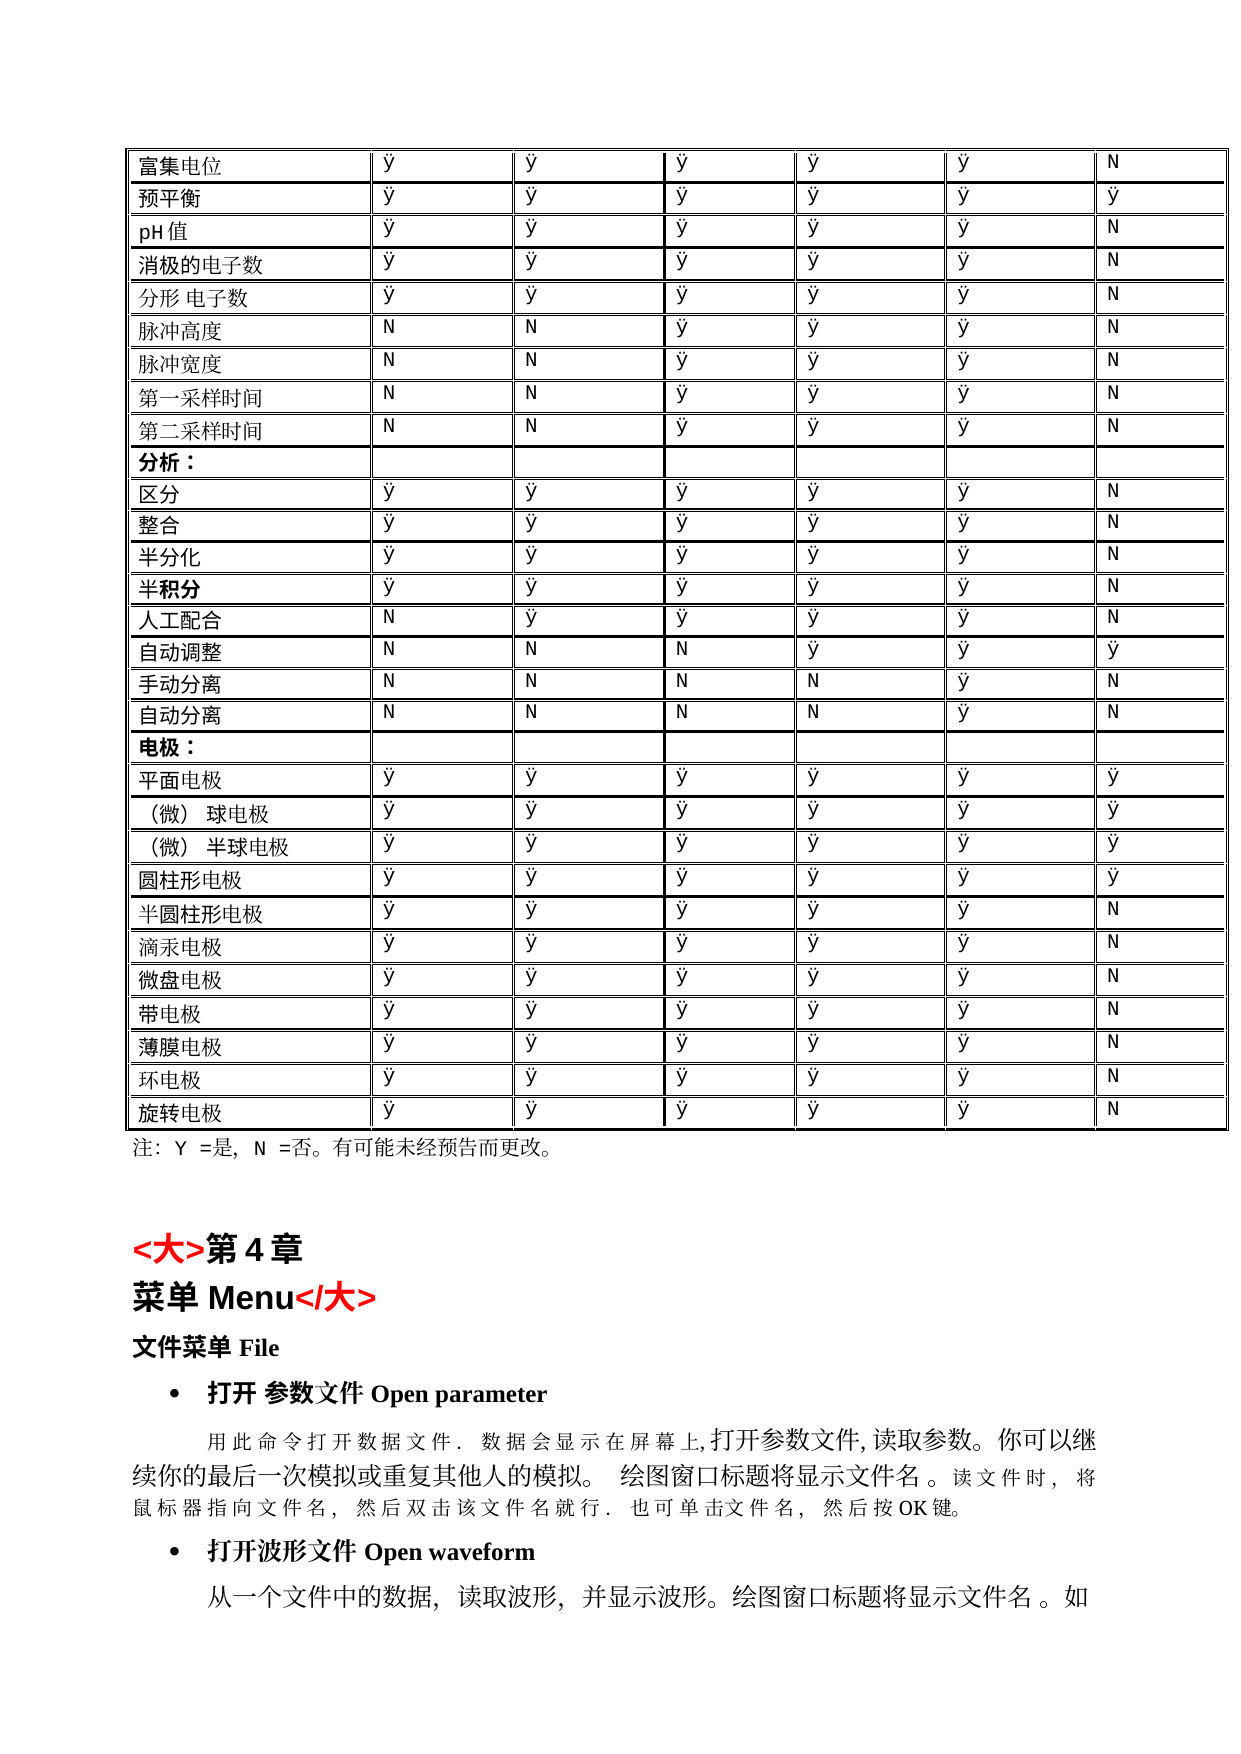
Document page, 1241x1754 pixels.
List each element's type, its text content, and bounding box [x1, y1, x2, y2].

table_cell ÿ [515, 898, 663, 928]
table_cell ÿ [373, 249, 512, 279]
table_cell 分形 电子数 [129, 279, 370, 312]
table_cell ÿ [797, 932, 944, 961]
table_cell ÿ [373, 283, 512, 312]
table_cell 预平衡 [129, 181, 370, 213]
table_cell ÿ [515, 765, 663, 795]
table_cell N [1096, 379, 1227, 412]
table_cell N [373, 415, 512, 445]
table_cell N [1097, 508, 1226, 540]
list 打开 参数文件 Open parameter [170, 1374, 1108, 1410]
table_cell 半分化 [129, 540, 370, 572]
table_cell ÿ [664, 1098, 796, 1128]
table_cell N [373, 382, 512, 412]
table_cell 半圆柱形电极 [129, 895, 370, 928]
table_cell N [1096, 412, 1227, 445]
table_cell 第一采样时间 [127, 379, 371, 412]
table_cell ÿ [666, 1032, 794, 1061]
table_cell N [1097, 961, 1226, 995]
table_cell ÿ [947, 765, 1094, 795]
table_cell ÿ [947, 1032, 1094, 1061]
table_cell ÿ [946, 1098, 1096, 1128]
table_cell ÿ [373, 216, 512, 246]
table_cell （微） 球电极 [129, 795, 370, 828]
table_cell [515, 448, 663, 477]
table_cell ÿ [373, 965, 512, 995]
text 文件菜单 File [133, 1329, 1108, 1363]
table_cell N [797, 670, 944, 698]
table_cell ÿ [666, 512, 794, 540]
table_cell ÿ [666, 216, 794, 246]
table_cell ÿ [947, 316, 1094, 346]
table_cell ÿ [797, 543, 944, 572]
table_cell [373, 733, 512, 762]
table_cell ÿ [796, 1098, 946, 1128]
table_cell ÿ [797, 349, 944, 379]
table_cell N [373, 638, 512, 667]
table_cell ÿ [796, 151, 946, 181]
table_cell ÿ [515, 512, 663, 540]
table_cell ÿ [373, 543, 512, 572]
table_cell ÿ [797, 998, 944, 1028]
table_cell ÿ [947, 216, 1094, 246]
table_cell N [666, 670, 794, 698]
table_cell ÿ [797, 382, 944, 412]
table_cell N [1097, 1061, 1226, 1094]
table_cell ÿ [1097, 795, 1226, 828]
table_cell ÿ [797, 316, 944, 346]
table_cell ÿ [666, 932, 794, 961]
text 用 此 命 令 打 开 数 据 文 件 ． 数 据 会 显 示 在 屏 幕 上, 打开参数文件, 读取参数。你可以继续你的最后一次模拟或重复其他人的模拟。 绘图窗口标题将显示文件名 ​​。读 文 件 时 ， 将 鼠 标 器 指 向 文 件 名 ， 然 后 双 击 该 文 件 名 就 行 ． 也 可 单 击文 件 名 ， 然 后 按 OK 键。 [133, 1420, 1108, 1521]
table_cell N [515, 638, 663, 667]
table_cell ÿ [947, 543, 1094, 572]
table_cell N [1097, 603, 1226, 635]
table_cell ÿ [371, 1098, 514, 1128]
table_cell ÿ [515, 832, 663, 862]
table_cell ÿ [371, 151, 514, 181]
table_cell ÿ [373, 184, 512, 213]
table_cell ÿ [514, 1098, 664, 1128]
table_cell ÿ [666, 1065, 794, 1094]
table_cell ÿ [947, 480, 1094, 508]
table_cell 微盘电极 [129, 961, 370, 995]
table_cell 区分 [127, 477, 371, 508]
table_cell ÿ [946, 151, 1096, 181]
table_cell N [373, 670, 512, 698]
table_cell ÿ [373, 932, 512, 961]
table_cell 圆柱形电极 [127, 862, 371, 895]
table_cell ÿ [666, 965, 794, 995]
table_cell ÿ [515, 607, 663, 635]
table_cell ÿ [947, 184, 1094, 213]
table_cell ÿ [515, 480, 663, 508]
table_cell ÿ [515, 543, 663, 572]
table_cell 旋转电极 [129, 1095, 371, 1128]
table_cell ÿ [1097, 635, 1226, 667]
table_cell ÿ [514, 151, 664, 181]
table_cell ÿ [666, 865, 794, 895]
table_cell [797, 733, 944, 762]
table_cell ÿ [666, 607, 794, 635]
table_cell 半积分 [127, 572, 371, 603]
table_cell ÿ [947, 832, 1094, 862]
table_cell ÿ [947, 607, 1094, 635]
table_cell ÿ [666, 349, 794, 379]
table_cell ÿ [947, 798, 1094, 828]
subtitle <大>第4章 菜单 Menu</大> [133, 1226, 1108, 1319]
table_cell ÿ [797, 575, 944, 603]
table_cell 第二采样时间 [127, 412, 371, 445]
table_cell 脉冲宽度 [127, 346, 371, 379]
table_cell [666, 733, 794, 762]
table_cell ÿ [666, 575, 794, 603]
table_cell ÿ [947, 702, 1094, 730]
table_cell ÿ [797, 184, 944, 213]
table_cell ÿ [373, 480, 512, 508]
table_cell N [797, 702, 944, 730]
table_cell ÿ [373, 1065, 512, 1094]
table_cell ÿ [797, 832, 944, 862]
table_cell N [515, 382, 663, 412]
table_cell ÿ [666, 898, 794, 928]
table_cell 带电极 [127, 995, 371, 1028]
table_cell ÿ [1096, 762, 1227, 795]
table_cell N [1097, 895, 1226, 928]
table_cell ÿ [947, 898, 1094, 928]
table_cell ÿ [666, 543, 794, 572]
table_cell ÿ [947, 283, 1094, 312]
table_cell N [1097, 928, 1226, 961]
table_cell [1097, 730, 1226, 762]
table_cell ÿ [373, 1032, 512, 1061]
table_cell N [1097, 246, 1226, 279]
table_cell ÿ [666, 382, 794, 412]
table_cell ÿ [947, 415, 1094, 445]
table_cell ÿ [515, 216, 663, 246]
table_cell ÿ [797, 249, 944, 279]
table_cell （微） 半球电极 [129, 828, 370, 862]
table_cell ÿ [797, 216, 944, 246]
table_cell N [1096, 572, 1227, 603]
table_cell N [1096, 213, 1227, 246]
table_cell ÿ [947, 998, 1094, 1028]
table_cell ÿ [947, 865, 1094, 895]
table_cell ÿ [373, 512, 512, 540]
table_cell ÿ [947, 965, 1094, 995]
table_cell ÿ [1097, 828, 1226, 862]
table_cell ÿ [515, 249, 663, 279]
table_cell N [373, 349, 512, 379]
table_cell [1097, 445, 1226, 477]
table_cell ÿ [373, 832, 512, 862]
text 注：Y =是，N =否。有可能未经预告而更改。 [133, 1131, 1108, 1161]
table_cell ÿ [666, 480, 794, 508]
table_cell [947, 733, 1094, 762]
table_cell ÿ [947, 349, 1094, 379]
table_cell N [1096, 346, 1227, 379]
table_cell N [1096, 477, 1227, 508]
table_cell ÿ [515, 575, 663, 603]
table_cell ÿ [947, 575, 1094, 603]
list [208, 1578, 1108, 1614]
table_cell N [373, 316, 512, 346]
table_cell N [1097, 698, 1226, 730]
table_cell ÿ [797, 798, 944, 828]
table_cell [666, 448, 794, 477]
table_cell ÿ [515, 1065, 663, 1094]
table_cell ÿ [666, 249, 794, 279]
table_cell 分析： [129, 445, 370, 477]
table_cell ÿ [666, 316, 794, 346]
table_cell ÿ [797, 638, 944, 667]
table_cell N [373, 702, 512, 730]
table_cell ÿ [797, 965, 944, 995]
table_cell ÿ [515, 283, 663, 312]
table_cell ÿ [947, 638, 1094, 667]
table_cell 环电极 [129, 1061, 370, 1094]
table_cell 电极： [129, 730, 370, 762]
table_cell N [1096, 151, 1226, 181]
table_cell N [515, 702, 663, 730]
table_cell 自动调整 [129, 635, 370, 667]
table_cell N [515, 670, 663, 698]
table_cell 自动分离 [129, 698, 370, 730]
table_cell ÿ [666, 415, 794, 445]
table_cell ÿ [947, 249, 1094, 279]
table_cell ÿ [373, 765, 512, 795]
table_cell ÿ [797, 480, 944, 508]
table_cell N [1097, 313, 1226, 346]
table_cell 整合 [129, 508, 370, 540]
table_cell N [515, 415, 663, 445]
table_cell ÿ [666, 283, 794, 312]
table_cell ÿ [666, 798, 794, 828]
table_cell 脉冲高度 [129, 313, 370, 346]
table_cell 消极的电子数 [129, 246, 370, 279]
table_cell ÿ [797, 1065, 944, 1094]
table_cell ÿ [666, 998, 794, 1028]
table_cell ÿ [373, 865, 512, 895]
table_cell N [515, 316, 663, 346]
table_cell ÿ [947, 512, 1094, 540]
table_cell ÿ [947, 670, 1094, 698]
table_cell [373, 448, 512, 477]
table_cell ÿ [947, 1065, 1094, 1094]
table_cell ÿ [797, 283, 944, 312]
table_cell ÿ [797, 607, 944, 635]
table_cell ÿ [797, 898, 944, 928]
table_cell ÿ [1096, 862, 1227, 895]
table_cell [947, 448, 1094, 477]
table_cell ÿ [515, 965, 663, 995]
table_cell ÿ [515, 865, 663, 895]
table_cell ÿ [666, 765, 794, 795]
table_cell N [1097, 279, 1226, 312]
table_cell ÿ [797, 865, 944, 895]
table_cell N [666, 702, 794, 730]
table_cell ÿ [947, 382, 1094, 412]
table_cell ÿ [797, 512, 944, 540]
table_cell [797, 448, 944, 477]
table_cell N [1097, 1028, 1226, 1061]
table_cell N [1096, 1095, 1226, 1128]
table_cell 滴汞电极 [129, 928, 370, 961]
table_cell N [1097, 540, 1226, 572]
table_cell ÿ [373, 798, 512, 828]
table_cell ÿ [373, 998, 512, 1028]
table_cell ÿ [666, 832, 794, 862]
table_cell pH值 [127, 213, 371, 246]
table_cell N [515, 349, 663, 379]
table_cell ÿ [947, 932, 1094, 961]
table_cell ÿ [664, 151, 796, 181]
table_cell ÿ [373, 898, 512, 928]
table_cell ÿ [373, 575, 512, 603]
table_cell ÿ [1097, 181, 1226, 213]
table_cell ÿ [666, 184, 794, 213]
table_cell 富集电位 [129, 151, 371, 181]
table_cell ÿ [797, 765, 944, 795]
table_cell ÿ [515, 998, 663, 1028]
table_cell N [373, 607, 512, 635]
table_cell ÿ [515, 798, 663, 828]
table_cell ÿ [515, 1032, 663, 1061]
table_cell N [1096, 995, 1227, 1028]
table_cell ÿ [797, 415, 944, 445]
table_cell ÿ [797, 1032, 944, 1061]
table_cell N [666, 638, 794, 667]
list 打开波形文件 Open waveform [170, 1531, 1108, 1567]
table_cell ÿ [515, 184, 663, 213]
table_cell 平面电极 [127, 762, 371, 795]
table_cell ÿ [515, 932, 663, 961]
table_cell N [1096, 667, 1227, 698]
table_cell 薄膜电极 [129, 1028, 370, 1061]
table_cell [515, 733, 663, 762]
table_cell 手动分离 [127, 667, 371, 698]
table_cell 人工配合 [129, 603, 370, 635]
